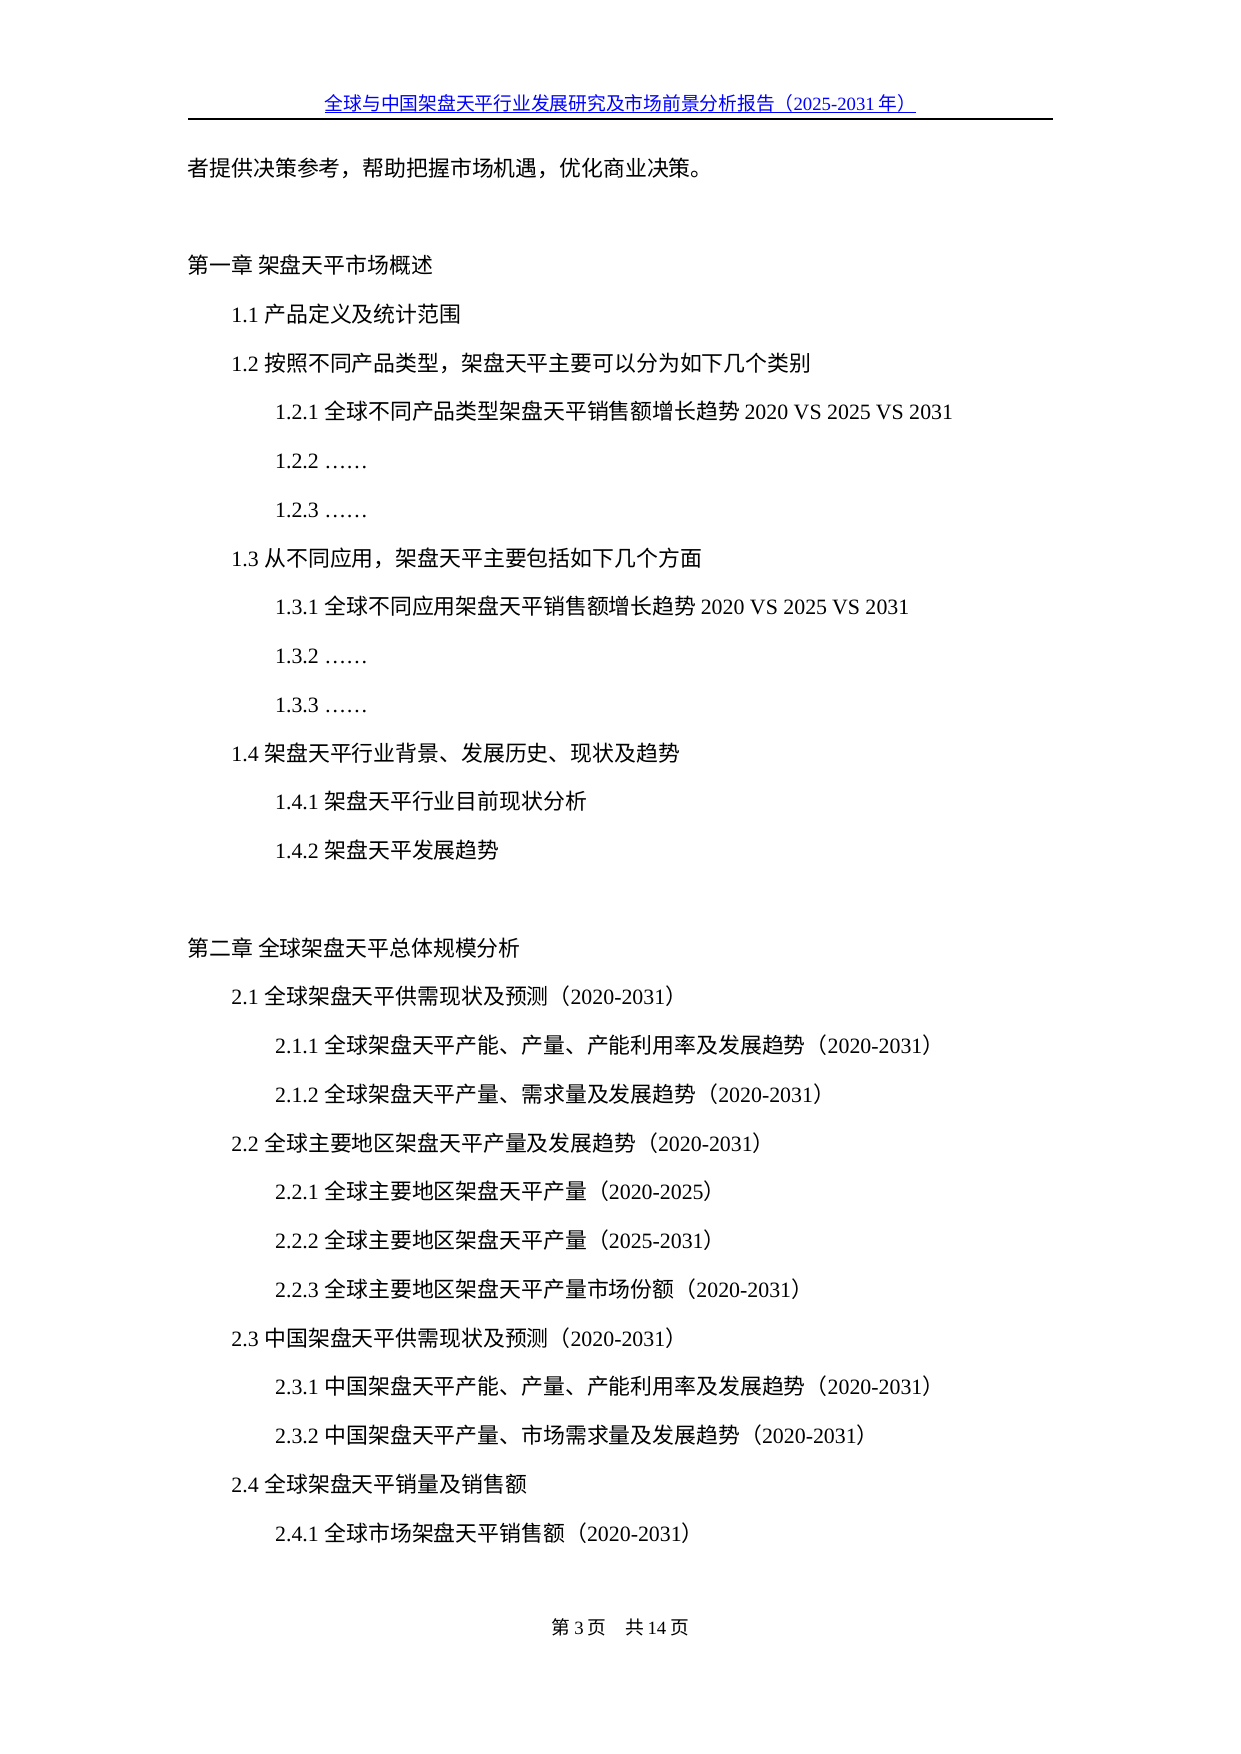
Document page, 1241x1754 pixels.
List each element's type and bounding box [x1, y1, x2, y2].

text [187, 150, 1053, 1548]
